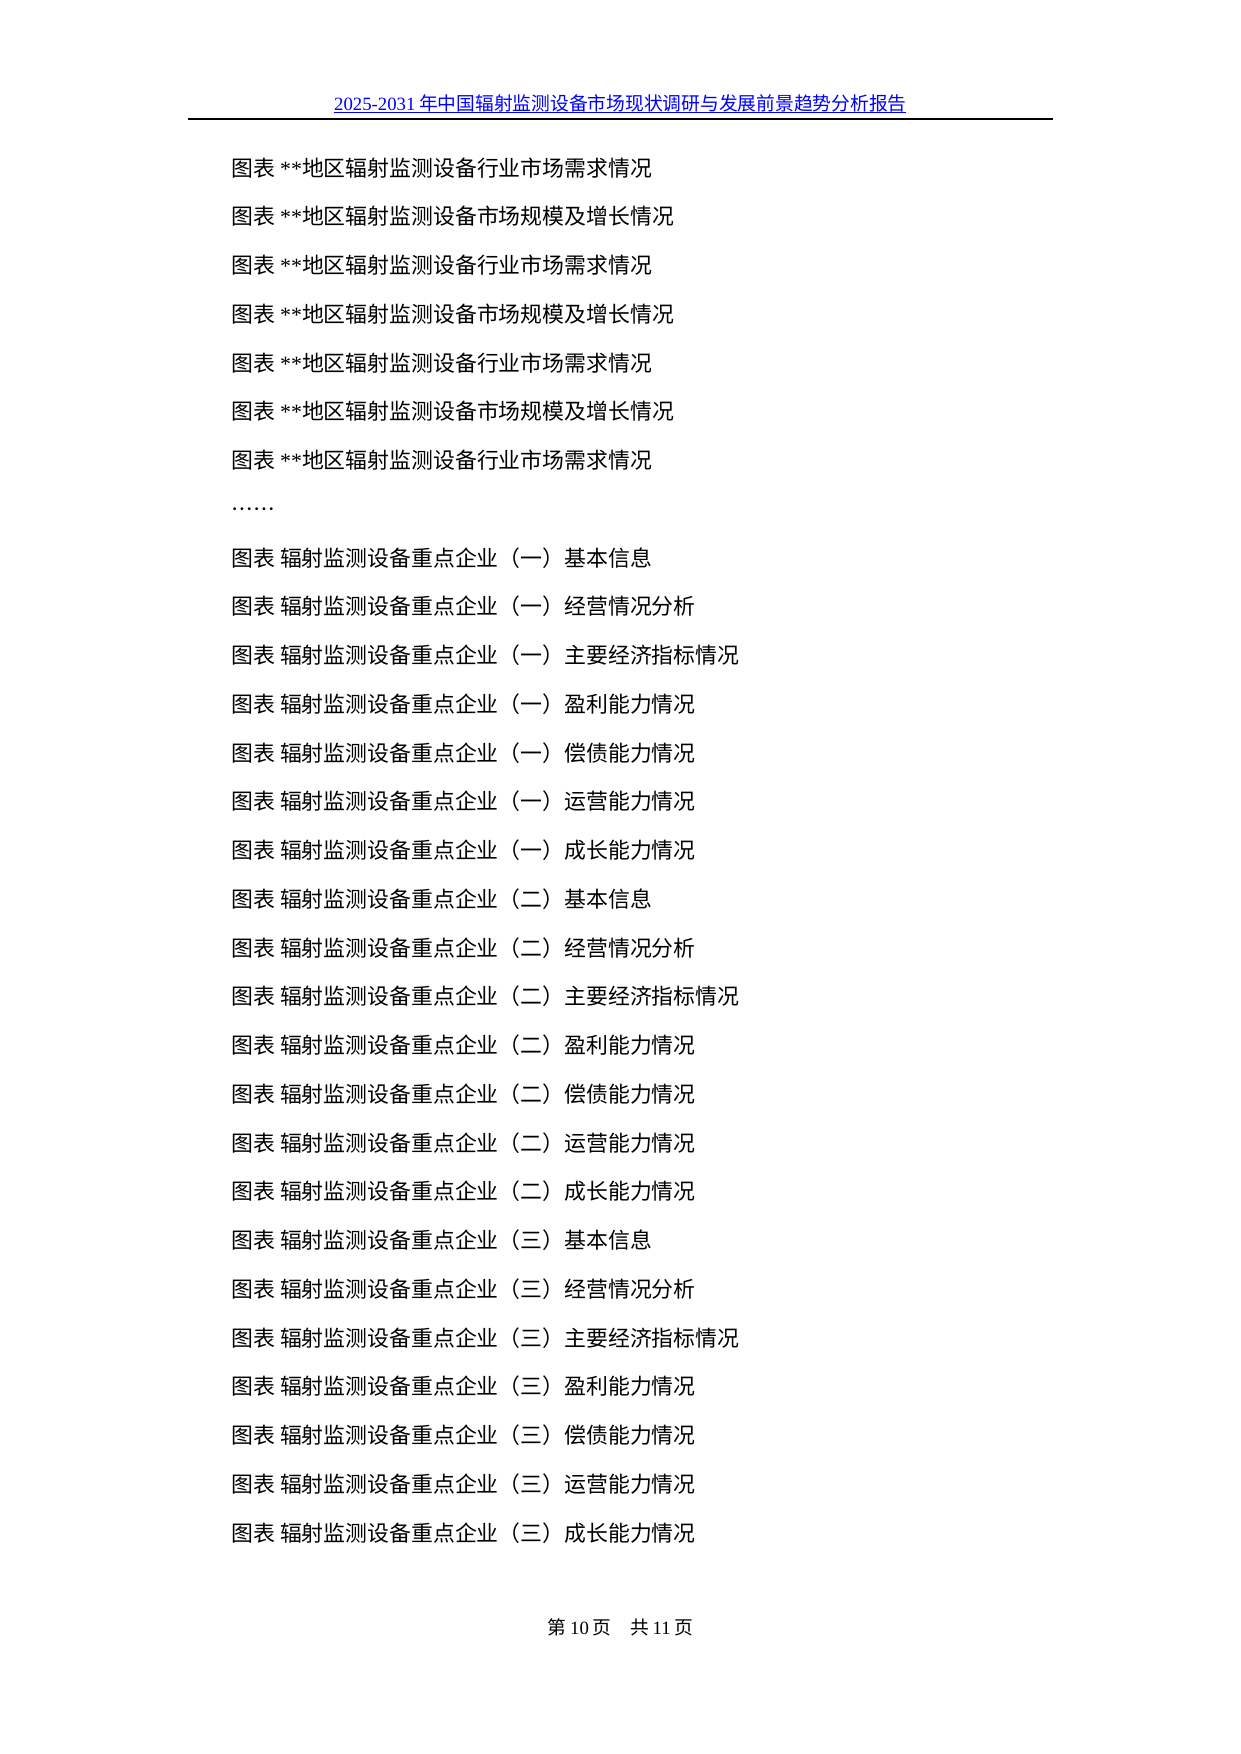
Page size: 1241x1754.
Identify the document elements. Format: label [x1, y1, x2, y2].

text [187, 150, 1053, 1548]
